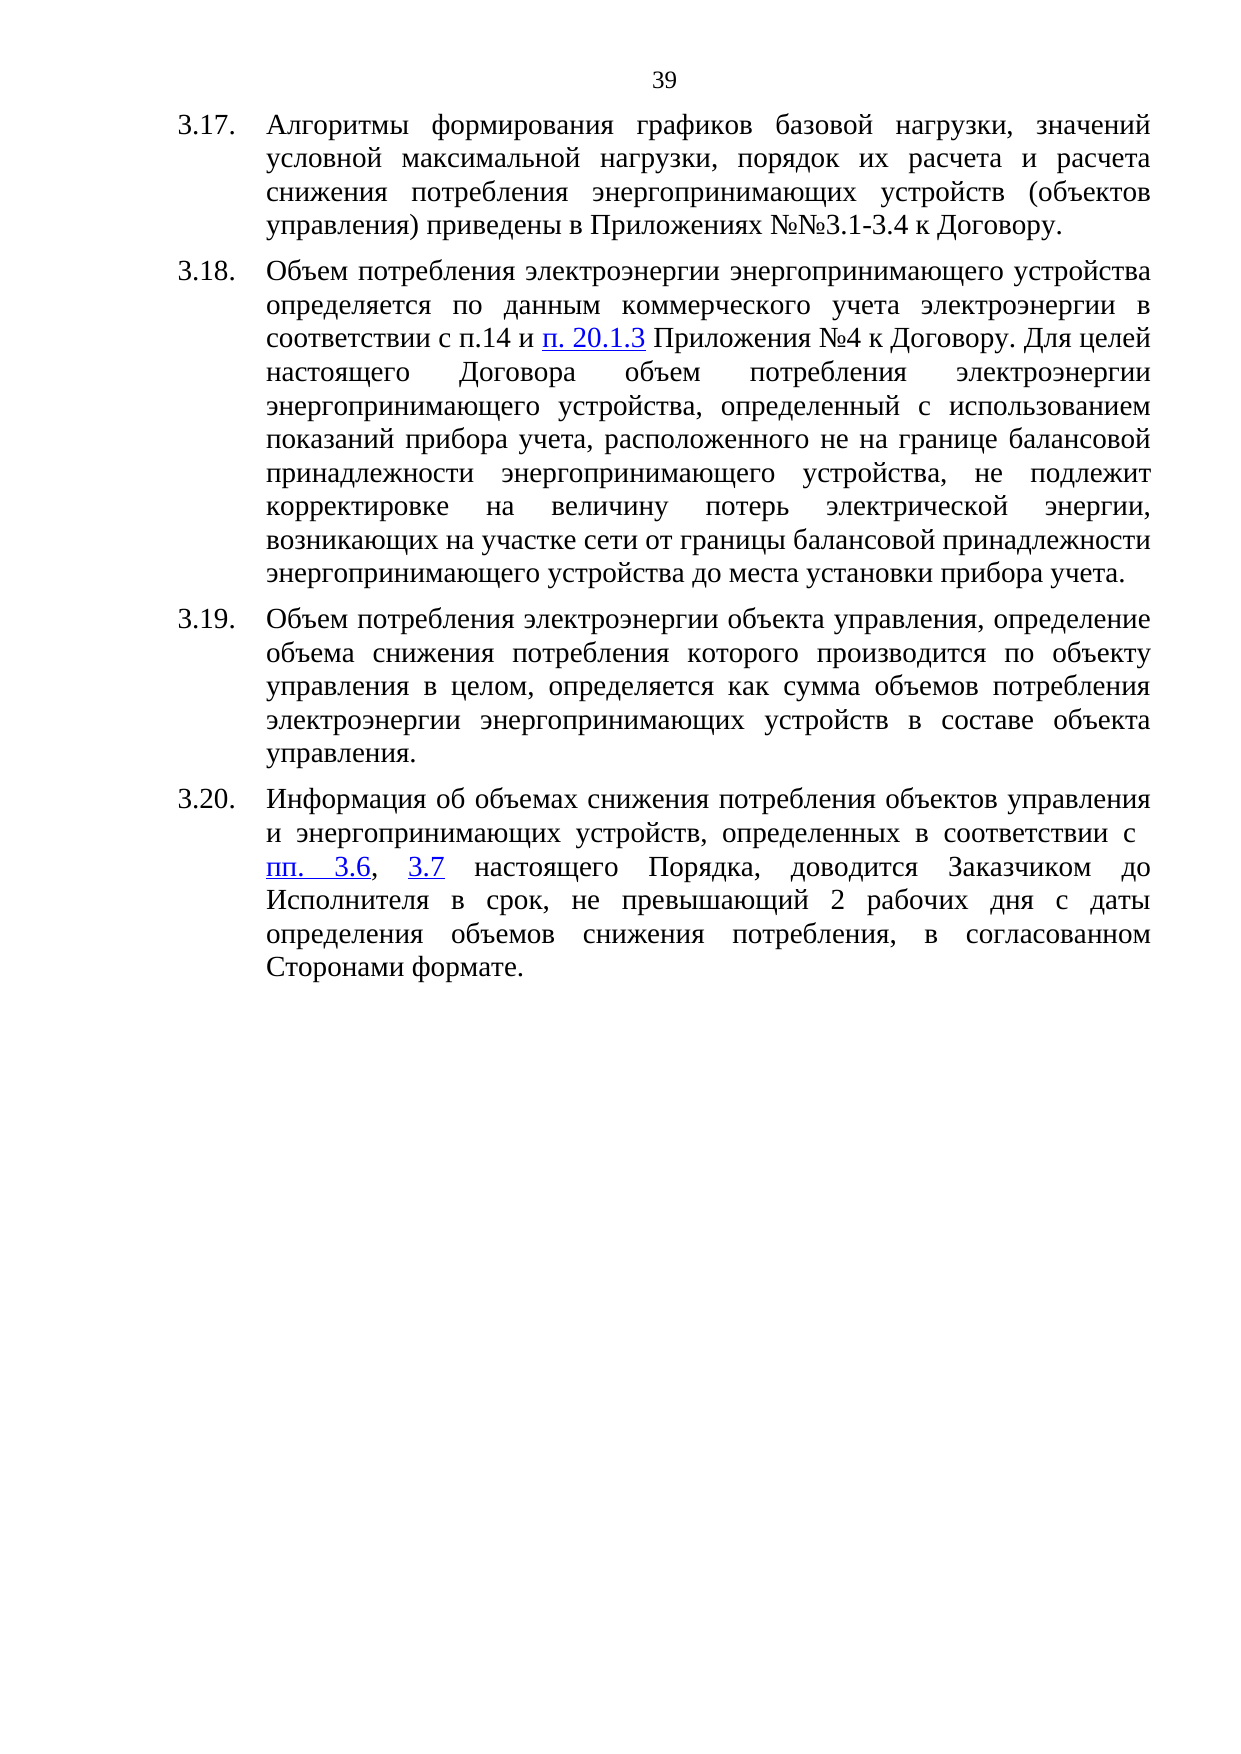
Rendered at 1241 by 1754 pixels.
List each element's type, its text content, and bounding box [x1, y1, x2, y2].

list Алгоритмы формирования графиков базовой нагрузки, значений условной максимальной нагрузки, порядок их расчета и расчета снижения потребления энергопринимающих устройств (объектов управления) приведены в Приложениях №№3.1-3.4 к Договору. [177, 107, 1152, 241]
list Объем потребления электроэнергии энергопринимающего устройства определяется по данным коммерческого учета электроэнергии в соответствии с п.14 и п. 20.1.3 Приложения №4 к Договору. Для целей настоящего Договора объем потребления электроэнергии энергопринимающего устройства, определенный с использованием показаний прибора учета, расположенного не на границе балансовой принадлежности энергопринимающего устройства, не подлежит корректировке на величину потерь электрической энергии, возникающих на участке сети от границы балансовой принадлежности энергопринимающего устройства до места установки прибора учета. [177, 253, 1152, 589]
list Информация об объемах снижения потребления объектов управления и энергопринимающих устройств, определенных в соответствии с пп. 3.6, 3.7 настоящего Порядка, доводится Заказчиком до Исполнителя в срок, не превышающий 2 рабочих дня с даты определения объемов снижения потребления, в согласованном Сторонами формате. [177, 782, 1152, 983]
list Объем потребления электроэнергии объекта управления, определение объема снижения потребления которого производится по объекту управления в целом, определяется как сумма объемов потребления электроэнергии энергопринимающих устройств в составе объекта управления. [177, 601, 1152, 769]
